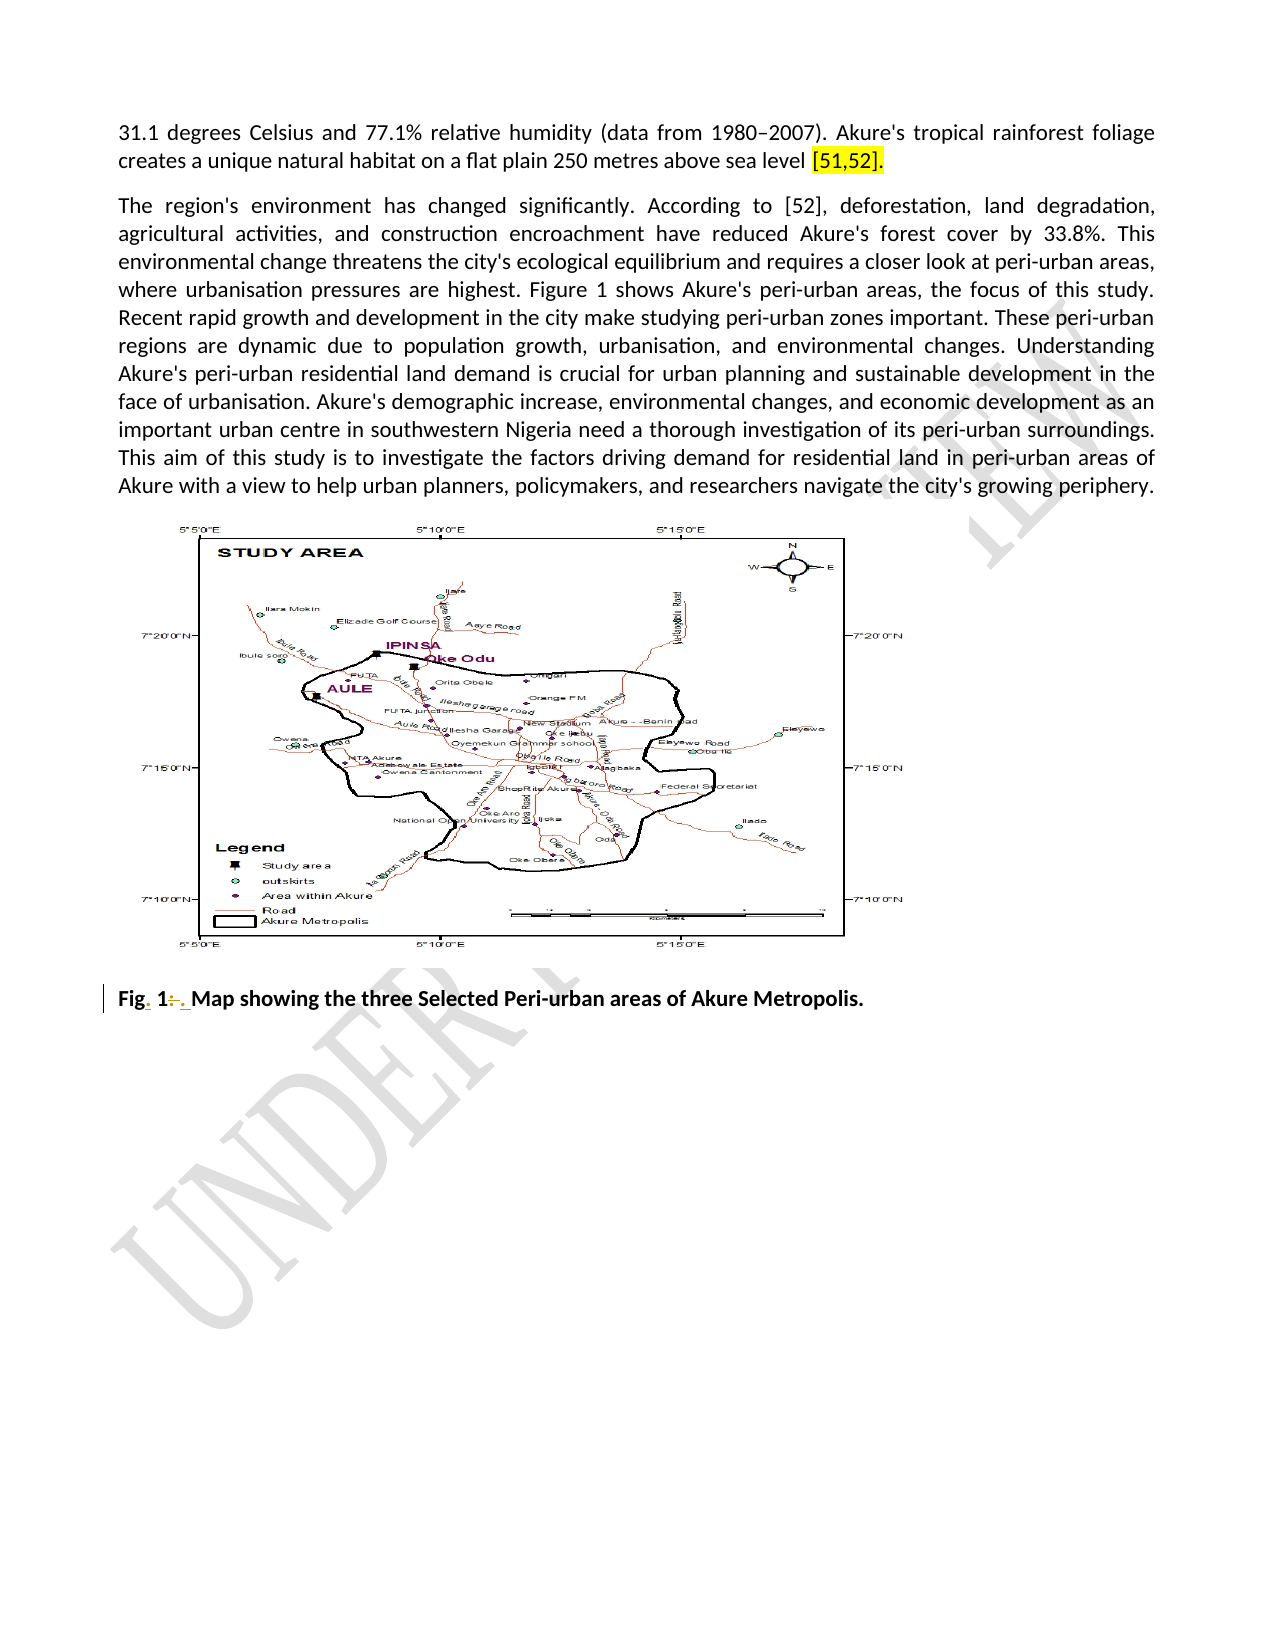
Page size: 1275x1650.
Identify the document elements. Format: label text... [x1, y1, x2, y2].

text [118, 118, 1157, 174]
text Fig 1Map showing the three Selected Peri-urban areas of Akure Metropolis. [118, 984, 1157, 1012]
picture [118, 499, 970, 968]
